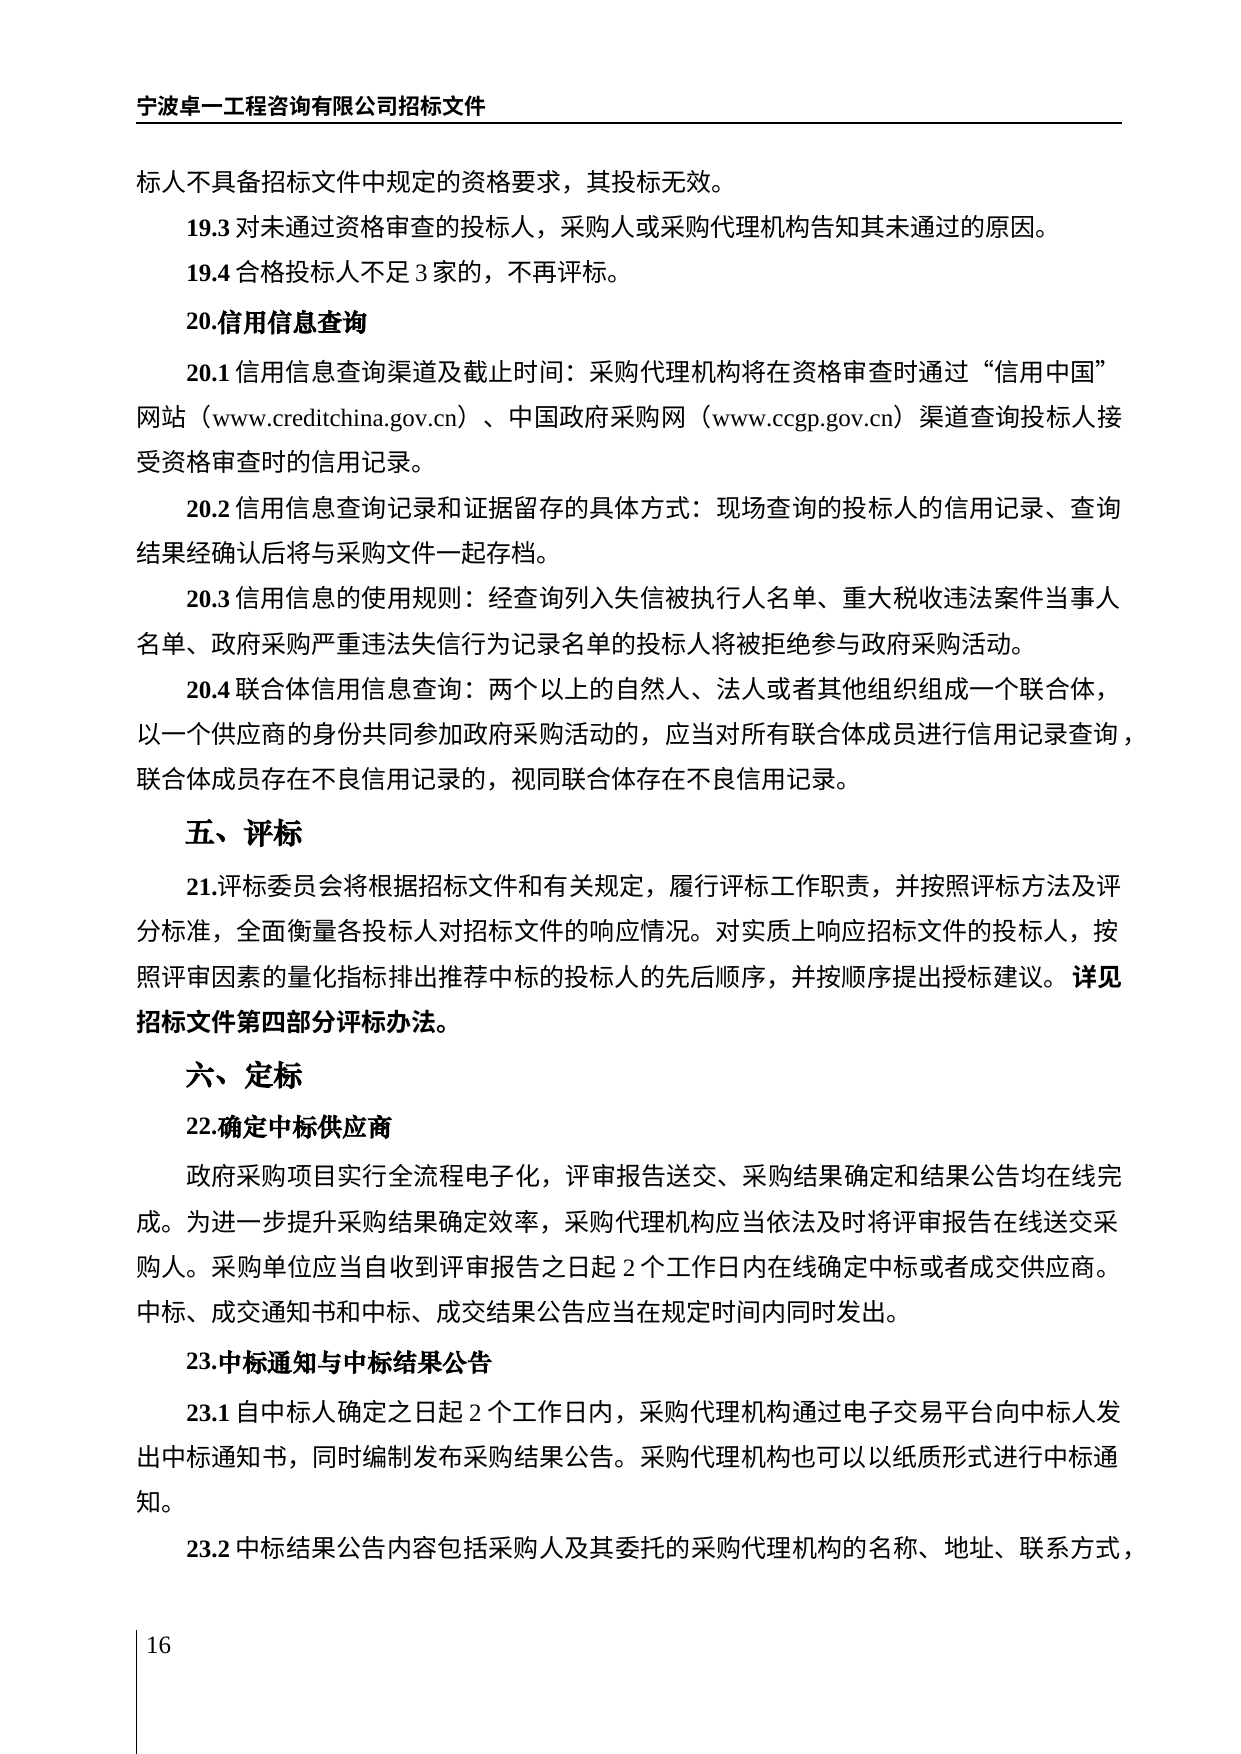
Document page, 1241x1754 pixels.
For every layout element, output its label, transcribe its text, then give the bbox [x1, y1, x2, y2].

text 19.2投标人未按照招标文件要求提供与资格条件相应的有效资格证明材料的，视为投标人不具备招标文件中规定的资格要求，其投标无效。 [136, 162, 1122, 198]
text 19.4合格投标人不足3家的，不再评标。 [136, 253, 1122, 289]
text 20.2信用信息查询记录和证据留存的具体方式：现场查询的投标人的信用记录、查询结果经确认后将与采购文件一起存档。 [136, 488, 1122, 570]
text 23.中标通知与中标结果公告 [136, 1344, 1122, 1377]
text 20.1信用信息查询渠道及截止时间：采购代理机构将在资格审查时通过“信用中国”网站（www.creditchina.gov.cn）、中国政府采购网（www.ccgp.gov.cn）渠道查询投标人接受资格审查时的信用记录。 [136, 352, 1122, 479]
text 五、评标 [136, 812, 1122, 850]
text 21.评标委员会将根据招标文件和有关规定，履行评标工作职责，并按照评标方法及评分标准，全面衡量各投标人对招标文件的响应情况。对实质上响应招标文件的投标人，按照评审因素的量化指标排出推荐中标的投标人的先后顺序，并按顺序提出授标建议。详见招标文件第四部分评标办法。 [136, 866, 1122, 1039]
text 19.3对未通过资格审查的投标人，采购人或采购代理机构告知其未通过的原因。 [136, 207, 1122, 243]
text 23.1自中标人确定之日起2个工作日内，采购代理机构通过电子交易平台向中标人发出中标通知书，同时编制发布采购结果公告。采购代理机构也可以以纸质形式进行中标通知。 [136, 1392, 1122, 1519]
text 20.4联合体信用信息查询：两个以上的自然人、法人或者其他组织组成一个联合体，以一个供应商的身份共同参加政府采购活动的，应当对所有联合体成员进行信用记录查询，联合体成员存在不良信用记录的，视同联合体存在不良信用记录。 [136, 669, 1122, 796]
text 20.3信用信息的使用规则：经查询列入失信被执行人名单、重大税收违法案件当事人名单、政府采购严重违法失信行为记录名单的投标人将被拒绝参与政府采购活动。 [136, 579, 1122, 660]
text 六、定标 [136, 1054, 1122, 1093]
text 20.信用信息查询 [136, 304, 1122, 337]
text 22.确定中标供应商 [136, 1109, 1122, 1142]
text 政府采购项目实行全流程电子化，评审报告送交、采购结果确定和结果公告均在线完成。为进一步提升采购结果确定效率，采购代理机构应当依法及时将评审报告在线送交采购人。采购单位应当自收到评审报告之日起2个工作日内在线确定中标或者成交供应商。中标、成交通知书和中标、成交结果公告应当在规定时间内同时发出。 [136, 1157, 1122, 1329]
